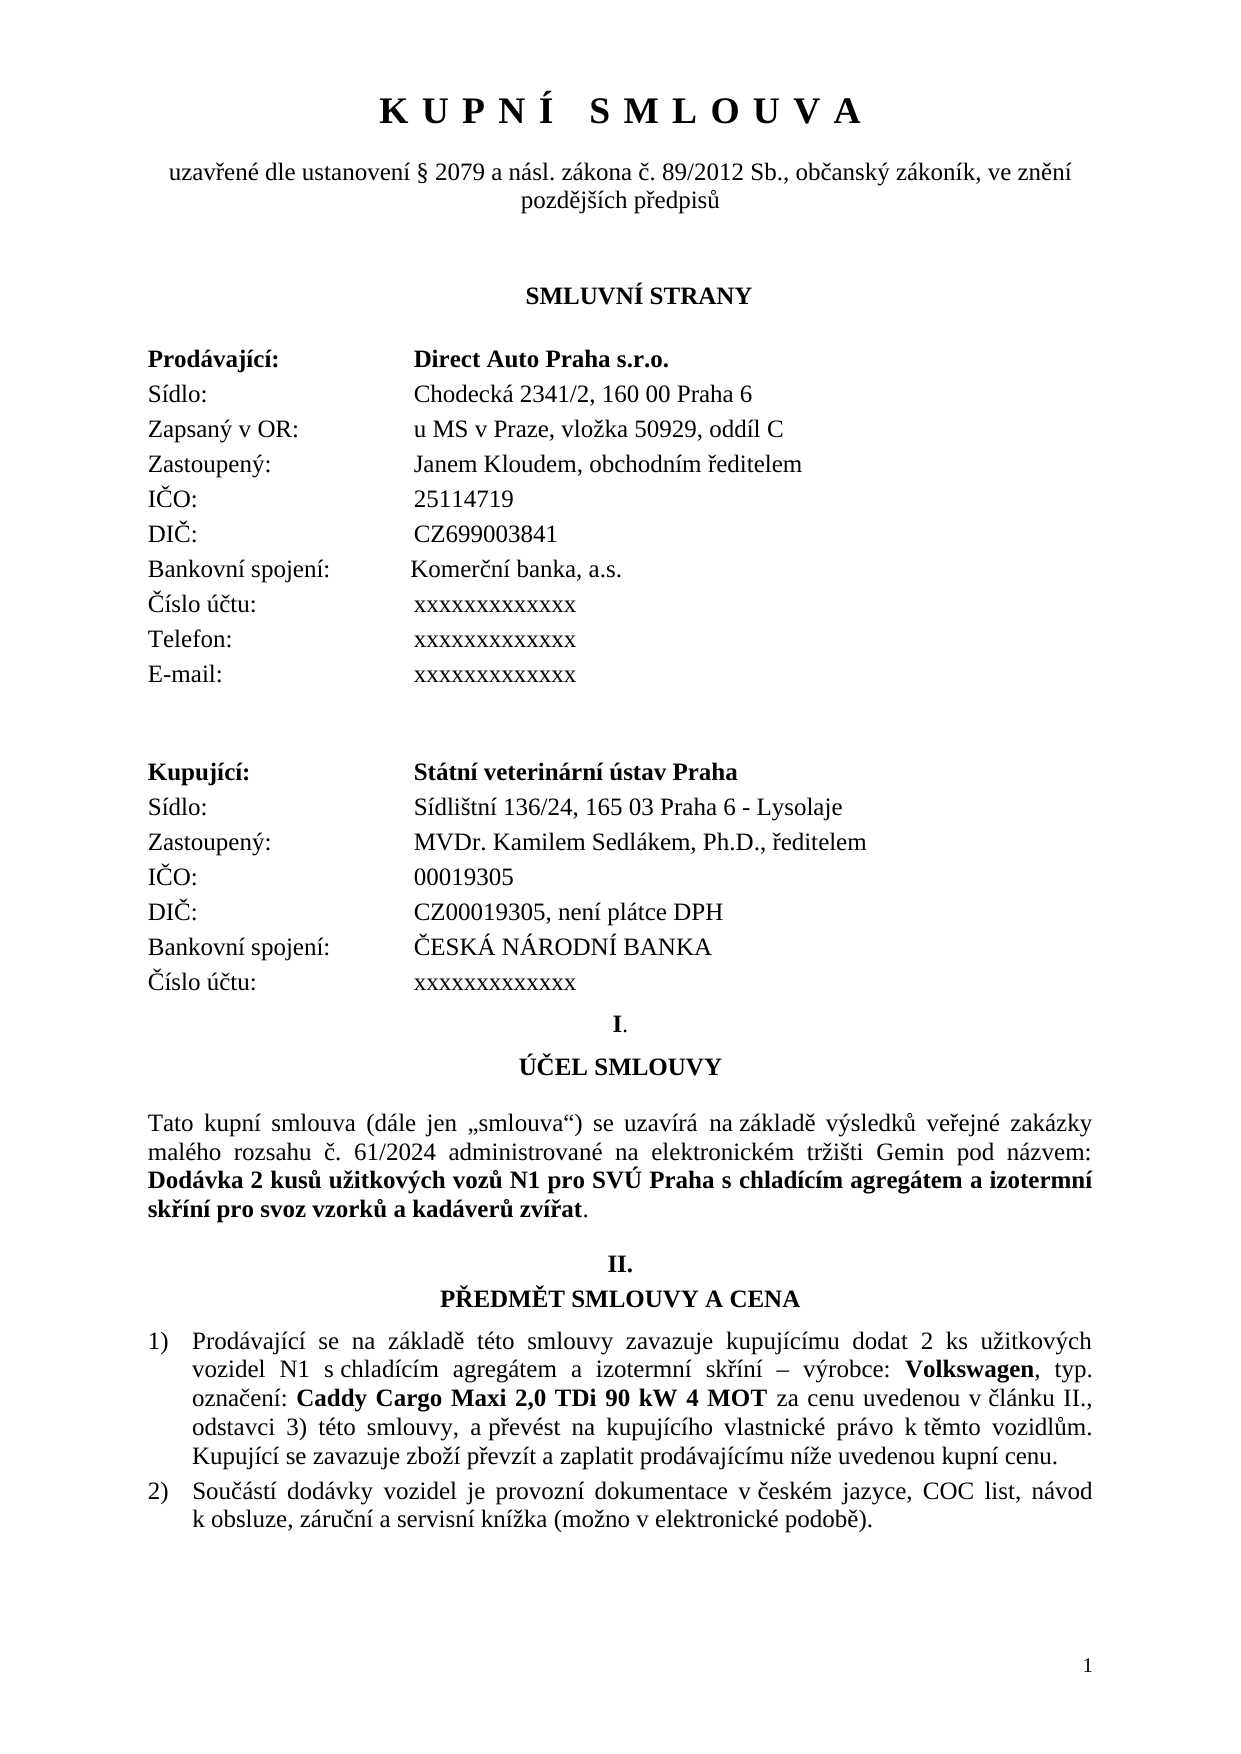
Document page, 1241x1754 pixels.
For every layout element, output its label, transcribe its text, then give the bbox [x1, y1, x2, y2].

text Zapsaný v OR: u MS v Praze, vložka 50929, oddíl C [148, 414, 1093, 442]
list Součástí dodávky vozidel je provozní dokumentace v českém jazyce, COC list, návod k obsluze, záruční a servisní knížka (možno v elektronické podobě). [148, 1476, 1093, 1533]
text PŘEDMĚT SMLOUVY A CENA [148, 1284, 1093, 1313]
text ÚČEL SMLOUVY [148, 1052, 1093, 1081]
text I. [148, 1009, 1093, 1037]
text Číslo účtu: xxxxxxxxxxxxx [148, 967, 1093, 996]
text Číslo účtu: xxxxxxxxxxxxx [148, 589, 1093, 617]
text Sídlo: Chodecká 2341/2, 160 00 Praha 6 [148, 379, 1093, 407]
text DIČ: CZ00019305, není plátce DPH [148, 897, 1093, 926]
text Zastoupený: MVDr. Kamilem Sedlákem, Ph.D., ředitelem [148, 827, 1093, 856]
text KUPNÍ SMLOUVA [148, 89, 1093, 132]
text Sídlo: Sídlištní 136/24, 165 03 Praha 6 - Lysolaje [148, 792, 1093, 821]
text Kupující: Státní veterinární ústav Praha [148, 757, 1093, 786]
text Zastoupený: Janem Kloudem, obchodním ředitelem [148, 449, 1093, 477]
text Bankovní spojení: Komerční banka, a.s. [148, 554, 1093, 582]
text DIČ: CZ699003841 [148, 519, 1093, 547]
text E-mail: xxxxxxxxxxxxx [148, 659, 1093, 687]
text Telefon: xxxxxxxxxxxxx [148, 624, 1093, 652]
text II. [148, 1249, 1093, 1278]
text Prodávající: Direct Auto Praha s.r.o. [148, 344, 1093, 372]
text IČO: 25114719 [148, 484, 1093, 512]
text IČO: 00019305 [148, 862, 1093, 891]
text Bankovní spojení: ČESKÁ NÁRODNÍ BANKA [148, 932, 1093, 961]
text SMLUVNÍ STRANY [185, 281, 1093, 310]
text uzavřené dle ustanovení § 2079 a násl. zákona č. 89/2012 Sb., občanský zákoník, ve znění pozdějších předpisů [148, 157, 1093, 214]
list Prodávající se na základě této smlouvy zavazuje kupujícímu dodat 2 ks užitkových vozidel N1 s chladícím agregátem a izotermní skříní – výrobce: Volkswagen, typ. označení: Caddy Cargo Maxi 2,0 TDi 90 kW 4 MOT za cenu uvedenou v článku II., odstavci 3) této smlouvy, a převést na kupujícího vlastnické právo k těmto vozidlům. Kupující se zavazuje zboží převzít a zaplatit prodávajícímu níže uvedenou kupní cenu. [148, 1326, 1093, 1469]
text Tato kupní smlouva (dále jen „smlouva“) se uzavírá na základě výsledků veřejné zakázky malého rozsahu č. 61/2024 administrované na elektronickém tržišti Gemin pod názvem: Dodávka 2 kusů užitkových vozů N1 pro SVÚ Praha s chladícím agregátem a izotermní skříní pro svoz vzorků a kadáverů zvířat. [148, 1108, 1093, 1223]
